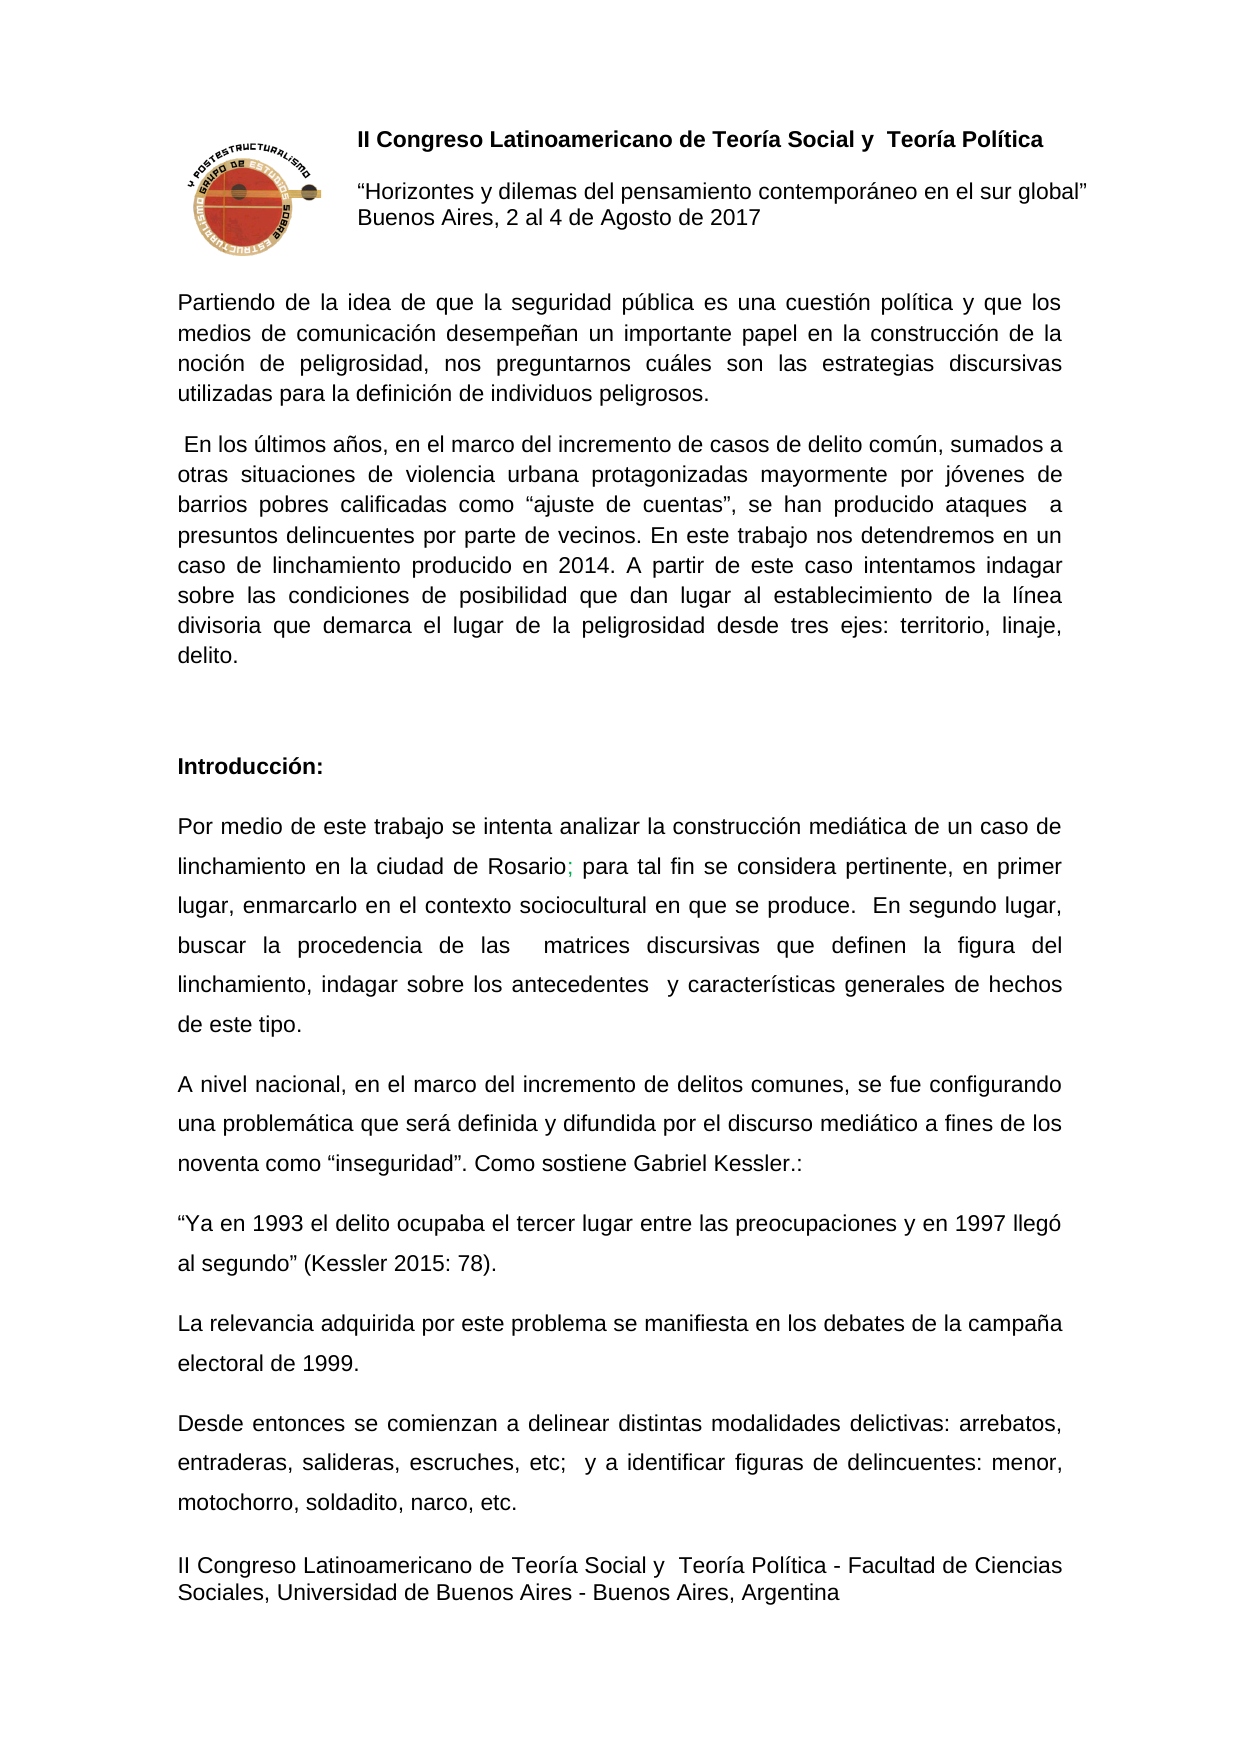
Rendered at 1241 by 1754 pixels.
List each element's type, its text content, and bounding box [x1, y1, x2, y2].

picture [177, 101, 322, 263]
text La relevancia adquirida por este problema se manifiesta en los debates de la campaña electoral de 1999. [177, 1310, 1063, 1376]
text Partiendo de la idea de que la seguridad pública es una cuestión política y que los medios de comunicación desempeñan un importante papel en la construcción de la noción de peligrosidad, nos preguntarnos cuáles son las estrategias discursivas utilizadas para la definición de individuos peligrosos. [177, 289, 1063, 406]
text “Ya en 1993 el delito ocupaba el tercer lugar entre las preocupaciones y en 1997 llegó al segundo” (Kessler 2015: 78). [177, 1210, 1063, 1276]
text Desde entonces se comienzan a delinear distintas modalidades delictivas: arrebatos, entraderas, salideras, escruches, etc; y a identificar figuras de delincuentes: menor, motochorro, soldadito, narco, etc. [177, 1410, 1063, 1515]
text Por medio de este trabajo se intenta analizar la construcción mediática de un caso de linchamiento en la ciudad de Rosario; para tal fin se considera pertinente, en primer lugar, enmarcarlo en el contexto sociocultural en que se produce. En segundo lugar, buscar la procedencia de las matrices discursivas que definen la figura del linchamiento, indagar sobre los antecedentes y características generales de hechos de este tipo. [177, 813, 1063, 1037]
text Introducción: [177, 753, 1063, 779]
text En los últimos años, en el marco del incremento de casos de delito común, sumados a otras situaciones de violencia urbana protagonizadas mayormente por jóvenes de barrios pobres calificadas como “ajuste de cuentas”, se han producido ataques a presuntos delincuentes por parte de vecinos. En este trabajo nos detendremos en un caso de linchamiento producido en 2014. A partir de este caso intentamos indagar sobre las condiciones de posibilidad que dan lugar al establecimiento de la línea divisoria que demarca el lugar de la peligrosidad desde tres ejes: territorio, linaje, delito. [177, 431, 1063, 669]
text A nivel nacional, en el marco del incremento de delitos comunes, se fue configurando una problemática que será definida y difundida por el discurso mediático a fines de los noventa como “inseguridad”. Como sostiene Gabriel Kessler.: [177, 1071, 1063, 1176]
